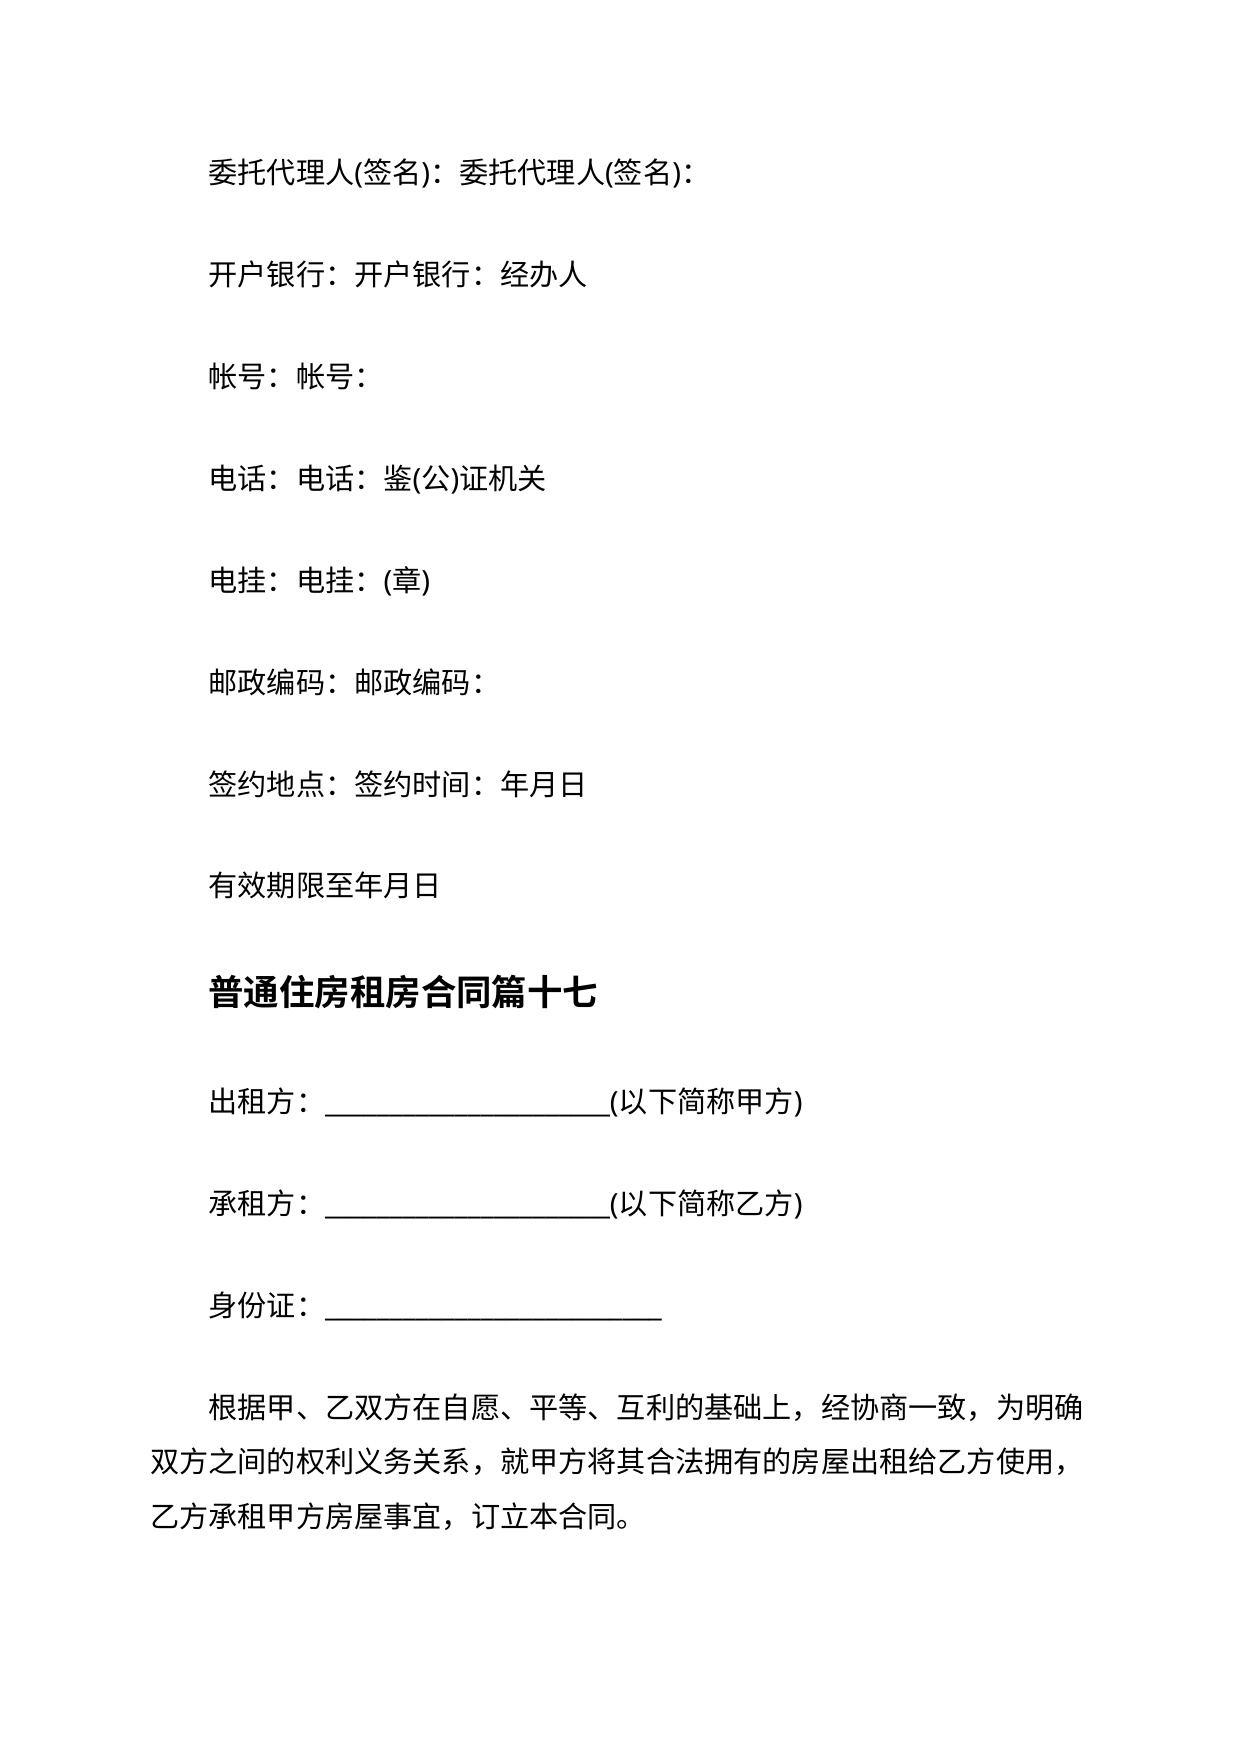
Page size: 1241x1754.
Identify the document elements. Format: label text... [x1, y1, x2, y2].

text 签约地点：签约时间：年月日 [150, 761, 1090, 803]
text 根据甲、乙双方在自愿、平等、互利的基础上，经协商一致，为明确双方之间的权利义务关系，就甲方将其合法拥有的房屋出租给乙方使用，乙方承租甲方房屋事宜，订立本合同。 [150, 1384, 1090, 1536]
text 身份证：__________________________ [150, 1282, 1090, 1324]
text 帐号：帐号： [150, 354, 1090, 396]
text 有效期限至年月日 [150, 863, 1090, 905]
text 出租方：______________________(以下简称甲方) [150, 1078, 1090, 1121]
text 委托代理人(签名)：委托代理人(签名)： [150, 150, 1090, 192]
text 邮政编码：邮政编码： [150, 659, 1090, 702]
text 电话：电话：鉴(公)证机关 [150, 456, 1090, 498]
text 开户银行：开户银行：经办人 [150, 252, 1090, 294]
text 电挂：电挂：(章) [150, 557, 1090, 600]
text 承租方：______________________(以下简称乙方) [150, 1180, 1090, 1223]
text 普通住房租房合同篇十七 [150, 965, 1090, 1016]
